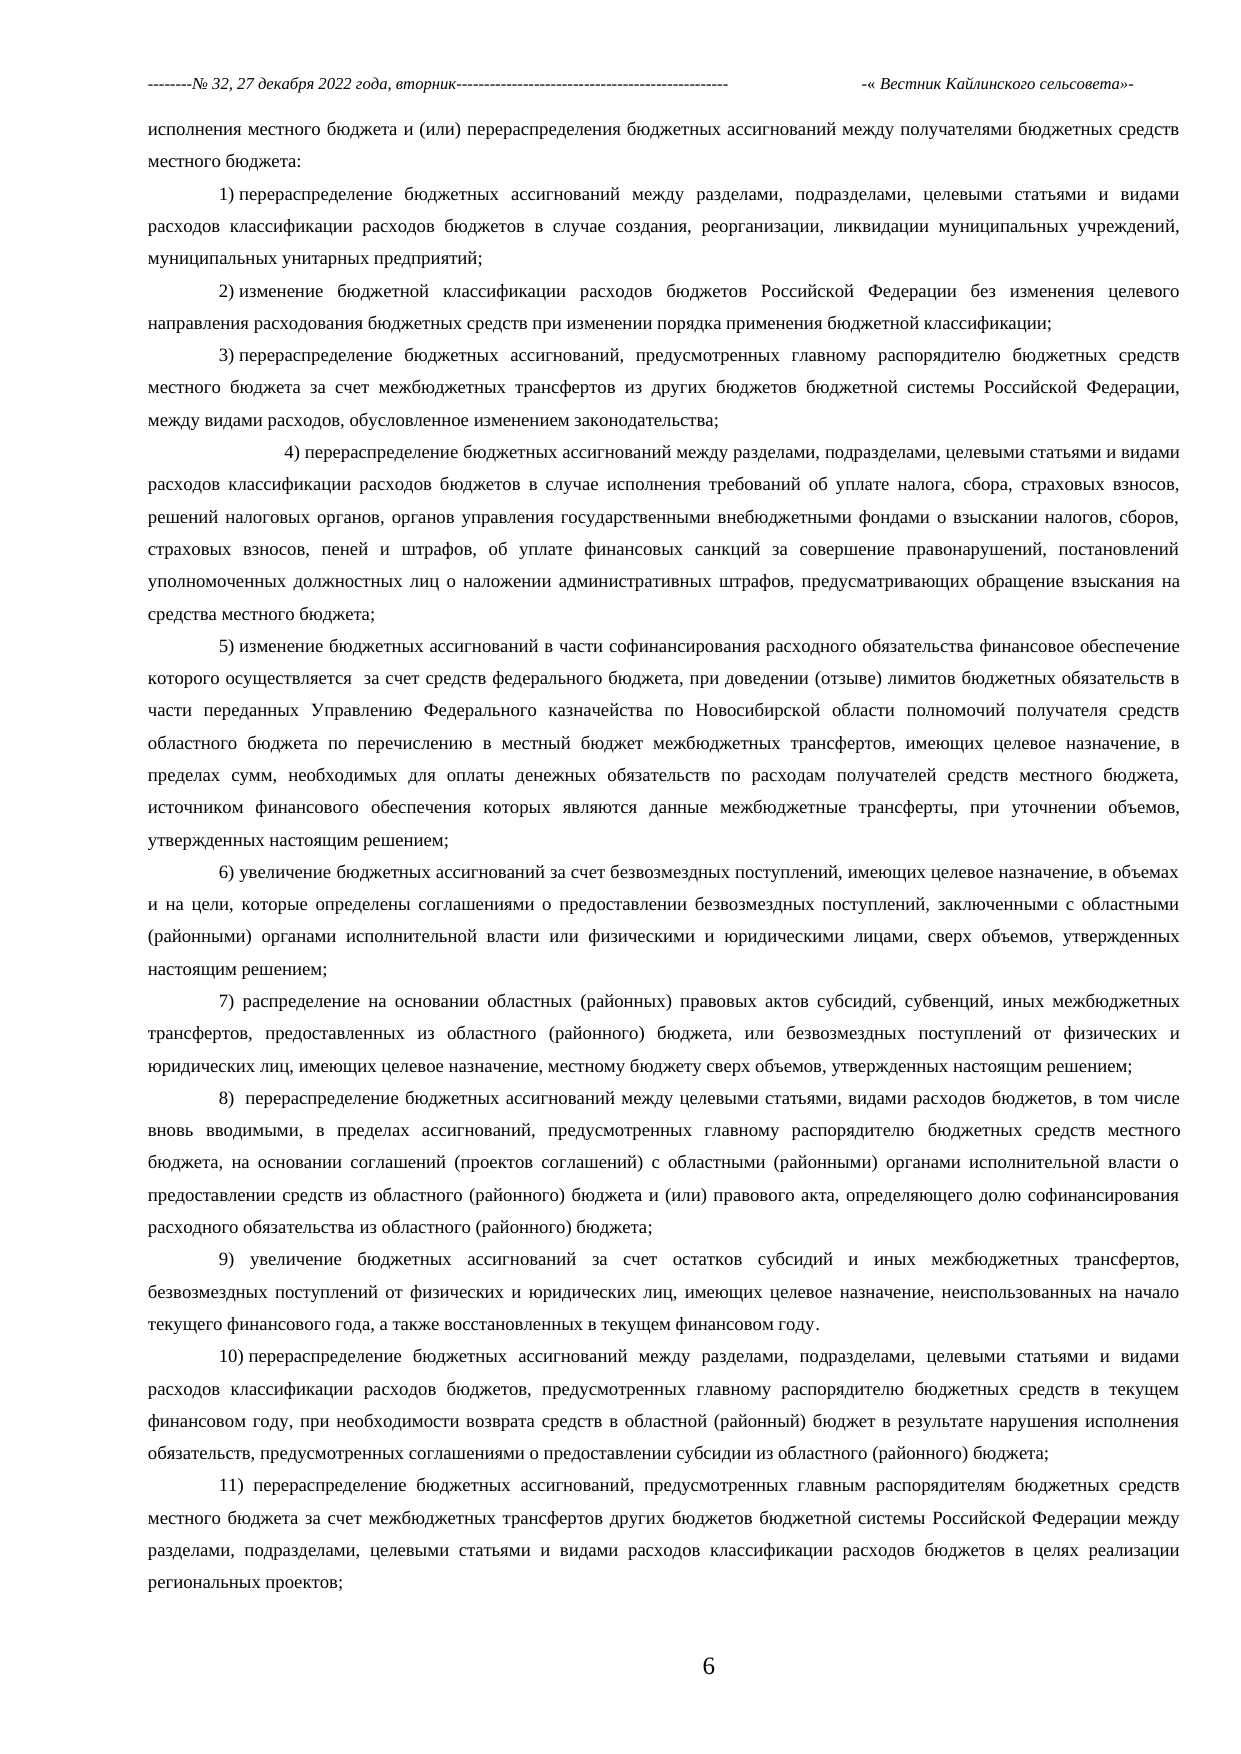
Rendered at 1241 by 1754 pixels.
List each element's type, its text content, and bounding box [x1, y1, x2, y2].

text 2) изменение бюджетной классификации расходов бюджетов Российской Федерации без изменения целевого направления расходования бюджетных средств при изменении порядка применения бюджетной классификации; [148, 279, 1181, 333]
text 7) распределение на основании областных (районных) правовых актов субсидий, субвенций, иных межбюджетных трансфертов, предоставленных из областного (районного) бюджета, или безвозмездных поступлений от физических и юридических лиц, имеющих целевое назначение, местному бюджету сверх объемов, утвержденных настоящим решением; [148, 990, 1181, 1076]
text 11) перераспределение бюджетных ассигнований, предусмотренных главным распорядителям бюджетных средств местного бюджета за счет межбюджетных трансфертов других бюджетов бюджетной системы Российской Федерации между разделами, подразделами, целевыми статьями и видами расходов классификации расходов бюджетов в целях реализации региональных проектов; [148, 1474, 1181, 1593]
text 4) перераспределение бюджетных ассигнований между разделами, подразделами, целевыми статьями и видами расходов классификации расходов бюджетов в случае исполнения требований об уплате налога, сбора, страховых взносов, решений налоговых органов, органов управления государственными внебюджетными фондами о взыскании налогов, сборов, страховых взносов, пеней и штрафов, об уплате финансовых санкций за совершение правонарушений, постановлений уполномоченных должностных лиц о наложении административных штрафов, предусматривающих обращение взыскания на средства местного бюджета; [148, 441, 1181, 624]
text 3) перераспределение бюджетных ассигнований, предусмотренных главному распорядителю бюджетных средств местного бюджета за счет межбюджетных трансфертов из других бюджетов бюджетной системы Российской Федерации, между видами расходов, обусловленное изменением законодательства; [148, 344, 1181, 430]
text 9) увеличение бюджетных ассигнований за счет остатков субсидий и иных межбюджетных трансфертов, безвозмездных поступлений от физических и юридических лиц, имеющих целевое назначение, неиспользованных на начало текущего финансового года, а также восстановленных в текущем финансовом году. [148, 1248, 1181, 1334]
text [148, 118, 1181, 172]
text 1) перераспределение бюджетных ассигнований между разделами, подразделами, целевыми статьями и видами расходов классификации расходов бюджетов в случае создания, реорганизации, ликвидации муниципальных учреждений, муниципальных унитарных предприятий; [148, 183, 1181, 269]
text 8) перераспределение бюджетных ассигнований между целевыми статьями, видами расходов бюджетов, в том числе вновь вводимыми, в пределах ассигнований, предусмотренных главному распорядителю бюджетных средств местного бюджета, на основании соглашений (проектов соглашений) с областными (районными) органами исполнительной власти о предоставлении средств из областного (районного) бюджета и (или) правового акта, определяющего долю софинансирования расходного обязательства из областного (районного) бюджета; [148, 1087, 1181, 1238]
text 10) перераспределение бюджетных ассигнований между разделами, подразделами, целевыми статьями и видами расходов классификации расходов бюджетов, предусмотренных главному распорядителю бюджетных средств в текущем финансовом году, при необходимости возврата средств в областной (районный) бюджет в результате нарушения исполнения обязательств, предусмотренных соглашениями о предоставлении субсидии из областного (районного) бюджета; [148, 1345, 1181, 1464]
text 5) изменение бюджетных ассигнований в части софинансирования расходного обязательства финансовое обеспечение которого осуществляется за счет средств федерального бюджета, при доведении (отзыве) лимитов бюджетных обязательств в части переданных Управлению Федерального казначейства по Новосибирской области полномочий получателя средств областного бюджета по перечислению в местный бюджет межбюджетных трансфертов, имеющих целевое назначение, в пределах сумм, необходимых для оплаты денежных обязательств по расходам получателей средств местного бюджета, источником финансового обеспечения которых являются данные межбюджетные трансферты, при уточнении объемов, утвержденных настоящим решением; [148, 635, 1181, 850]
text 6) увеличение бюджетных ассигнований за счет безвозмездных поступлений, имеющих целевое назначение, в объемах и на цели, которые определены соглашениями о предоставлении безвозмездных поступлений, заключенными с областными (районными) органами исполнительной власти или физическими и юридическими лицами, сверх объемов, утвержденных настоящим решением; [148, 861, 1181, 979]
